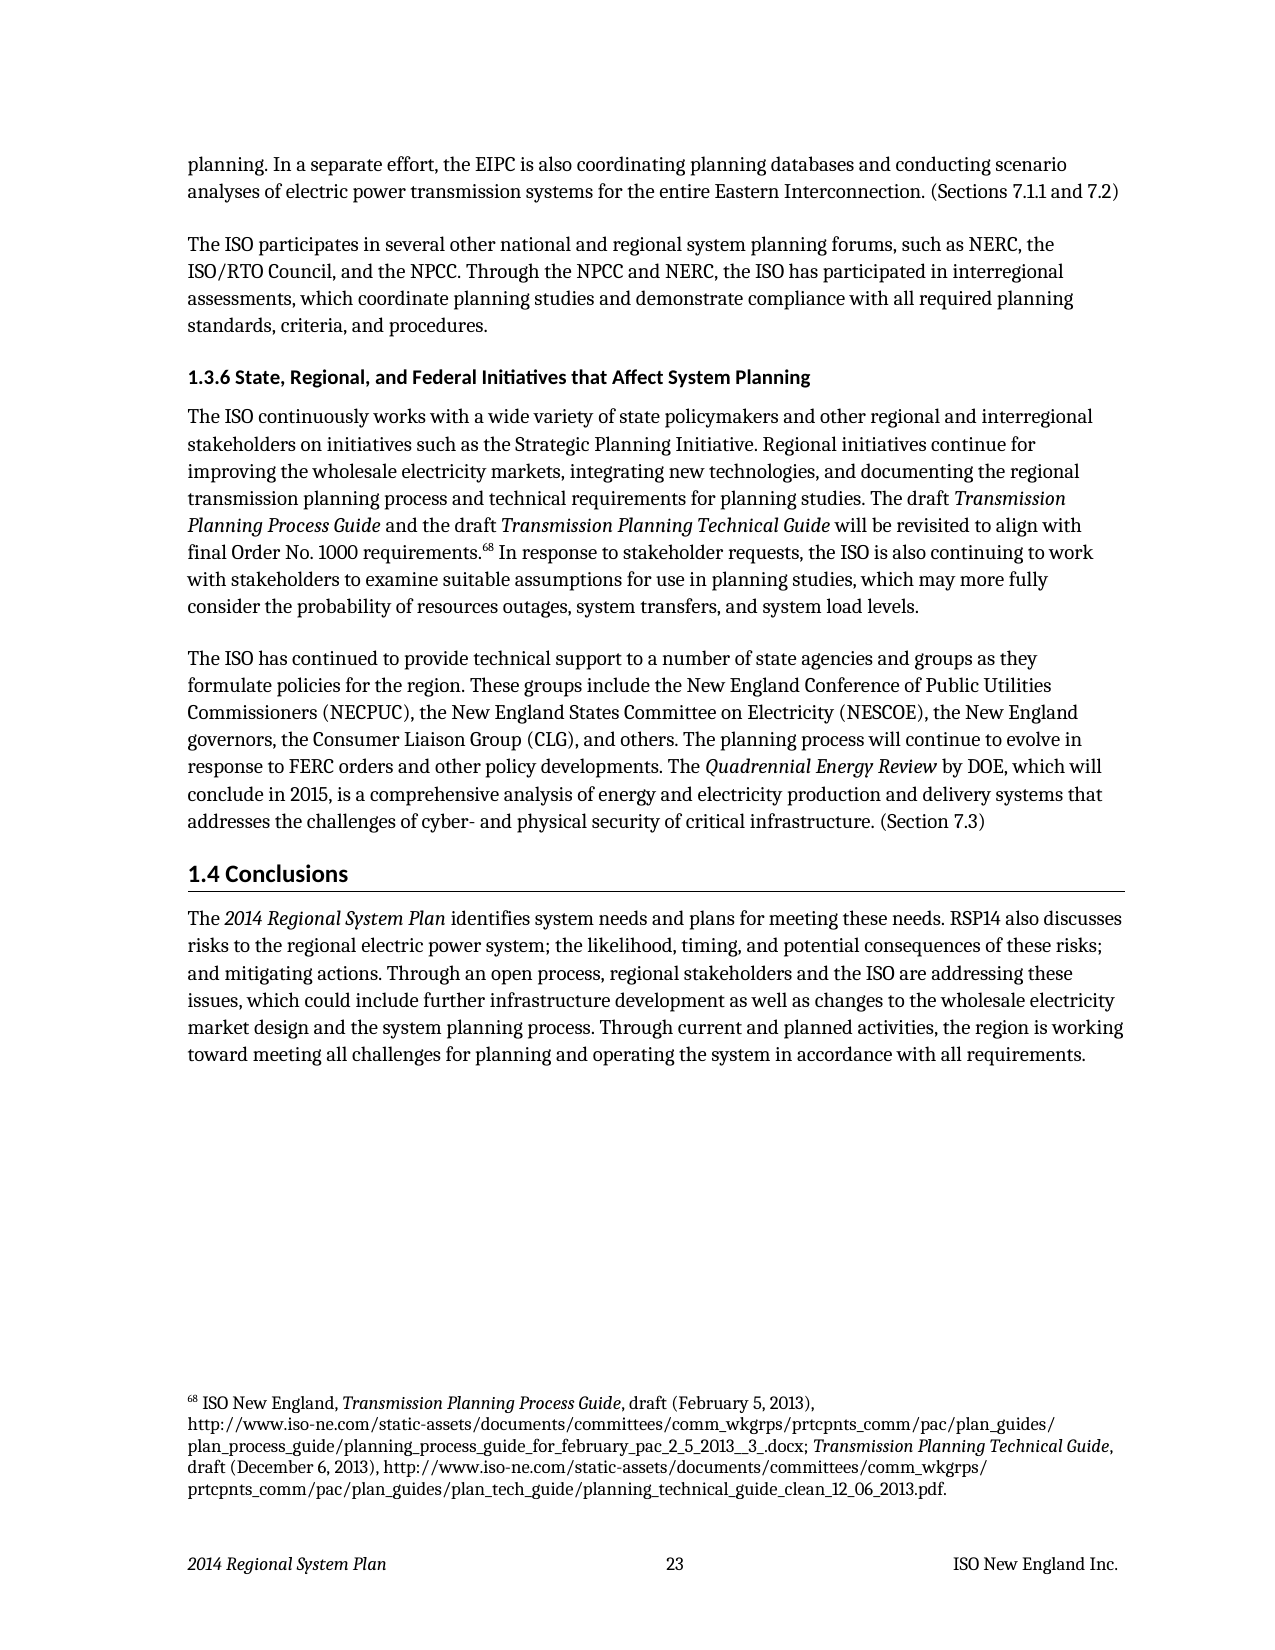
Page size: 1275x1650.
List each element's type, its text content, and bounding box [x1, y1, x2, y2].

text The ISO has continued to provide technical support to a number of state agencies and groups as they formulate policies for the region. These groups include the New England Conference of Public Utilities Commissioners (NECPUC), the New England States Committee on Electricity (NESCOE), the New England governors, the Consumer Liaison Group (CLG), and others. The planning process will continue to evolve in response to FERC orders and other policy developments. The Quadrennial Energy Review by DOE, which will conclude in 2015, is a comprehensive analysis of energy and electricity production and delivery systems that addresses the challenges of cyber- and physical security of critical infrastructure. (Section 7.3) [187, 644, 1125, 833]
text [187, 150, 1125, 204]
text The ISO continuously works with a wide variety of state policymakers and other regional and interregional stakeholders on initiatives such as the Strategic Planning Initiative. Regional initiatives continue for improving the wholesale electricity markets, integrating new technologies, and documenting the regional transmission planning process and technical requirements for planning studies. The draft Transmission Planning Process Guide and the draft Transmission Planning Technical Guide will be revisited to align with final Order No. 1000 requirements. In response to stakeholder requests, the ISO is also continuing to work with stakeholders to examine suitable assumptions for use in planning studies, which may more fully consider the probability of resources outages, system transfers, and system load levels. [187, 402, 1125, 619]
subtitle Conclusions [187, 858, 1125, 891]
text The 2014 Regional System Plan identifies system needs and plans for meeting these needs. RSP14 also discusses risks to the regional electric power system; the likelihood, timing, and potential consequences of these risks; and mitigating actions. Through an open process, regional stakeholders and the ISO are addressing these issues, which could include further infrastructure development as well as changes to the wholesale electricity market design and the system planning process. Through current and planned activities, the region is working toward meeting all challenges for planning and operating the system in accordance with all requirements. [187, 904, 1125, 1066]
text The ISO participates in several other national and regional system planning forums, such as NERC, the ISO/RTO Council, and the NPCC. Through the NPCC and NERC, the ISO has participated in interregional assessments, which coordinate planning studies and demonstrate compliance with all required planning standards, criteria, and procedures. [187, 229, 1125, 337]
subtitle State, Regional, and Federal Initiatives that Affect System Planning [187, 362, 1125, 389]
